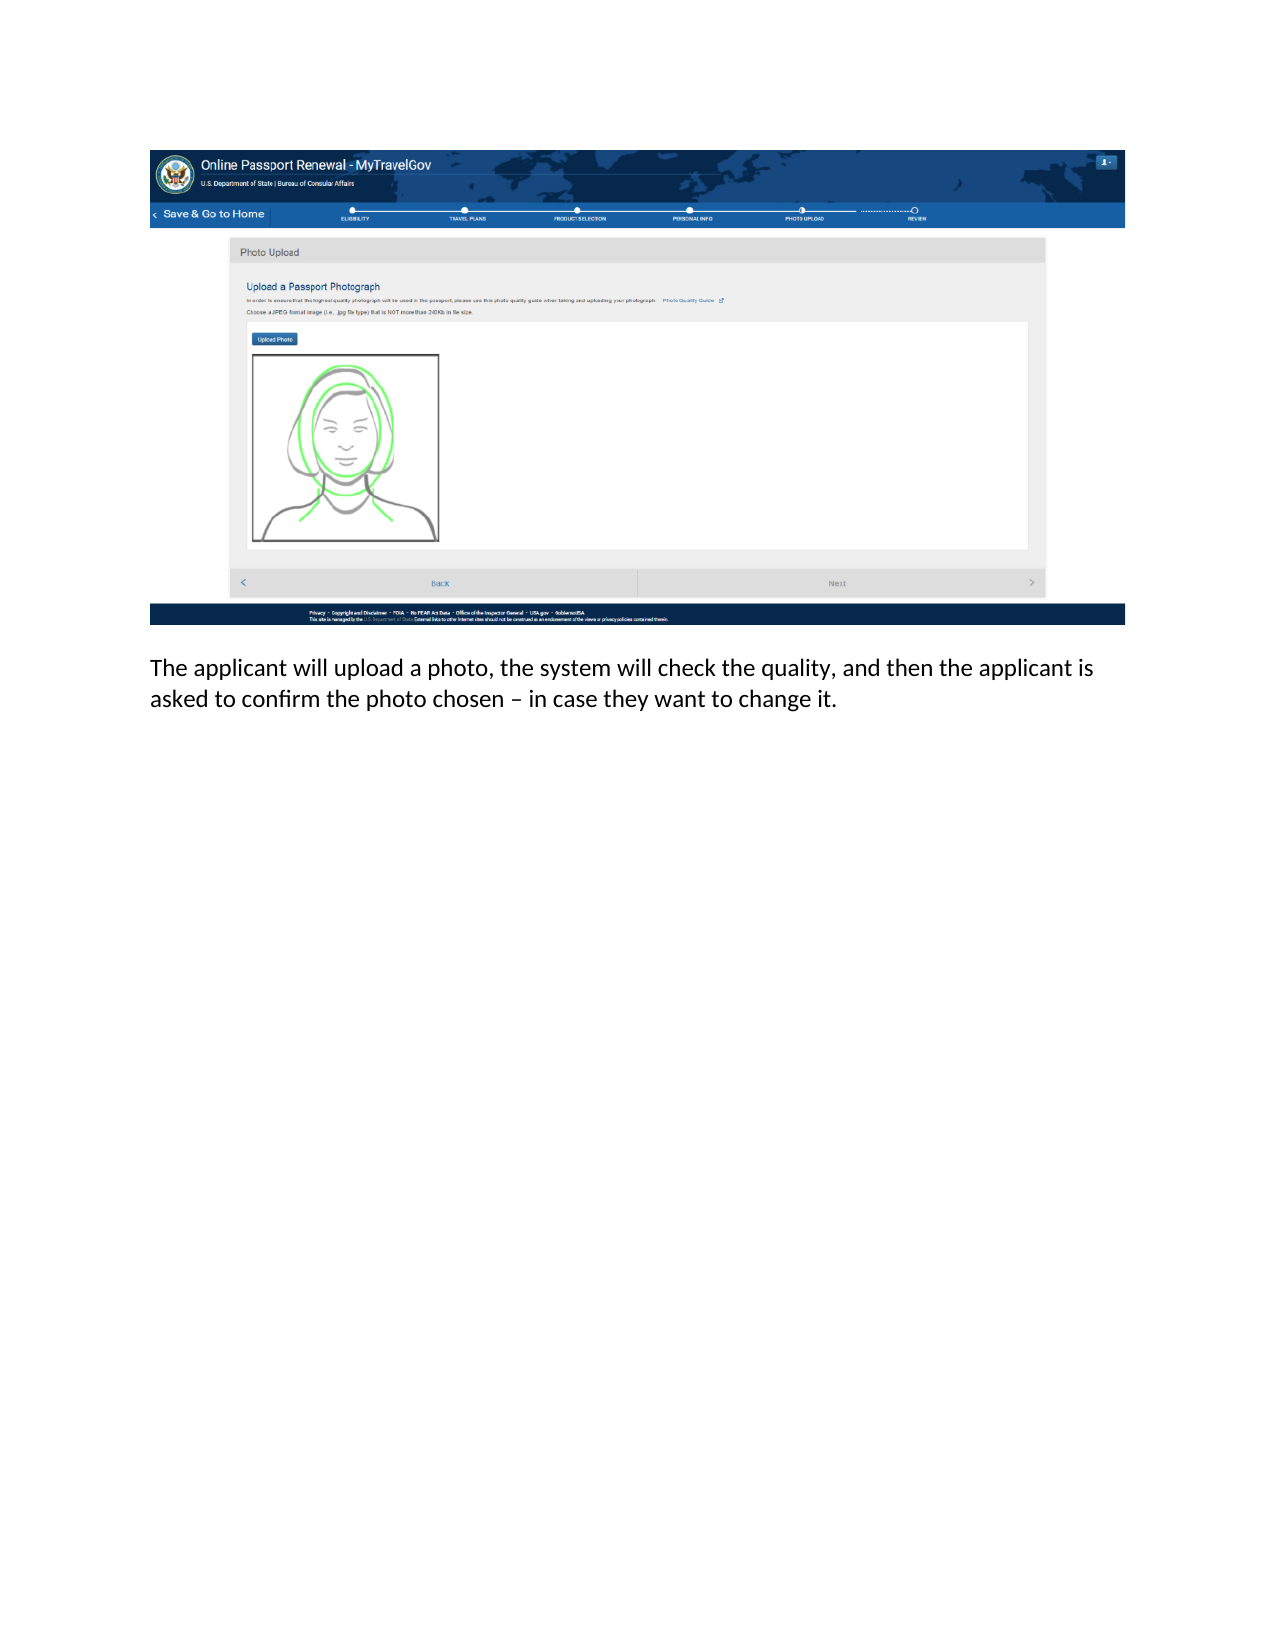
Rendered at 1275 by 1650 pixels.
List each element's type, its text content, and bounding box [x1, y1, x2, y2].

picture [150, 150, 1125, 625]
text The applicant will upload a photo, the system will check the quality, and then the applicant is asked to confirm the photo chosen – in case they want to change it. [150, 652, 1125, 713]
